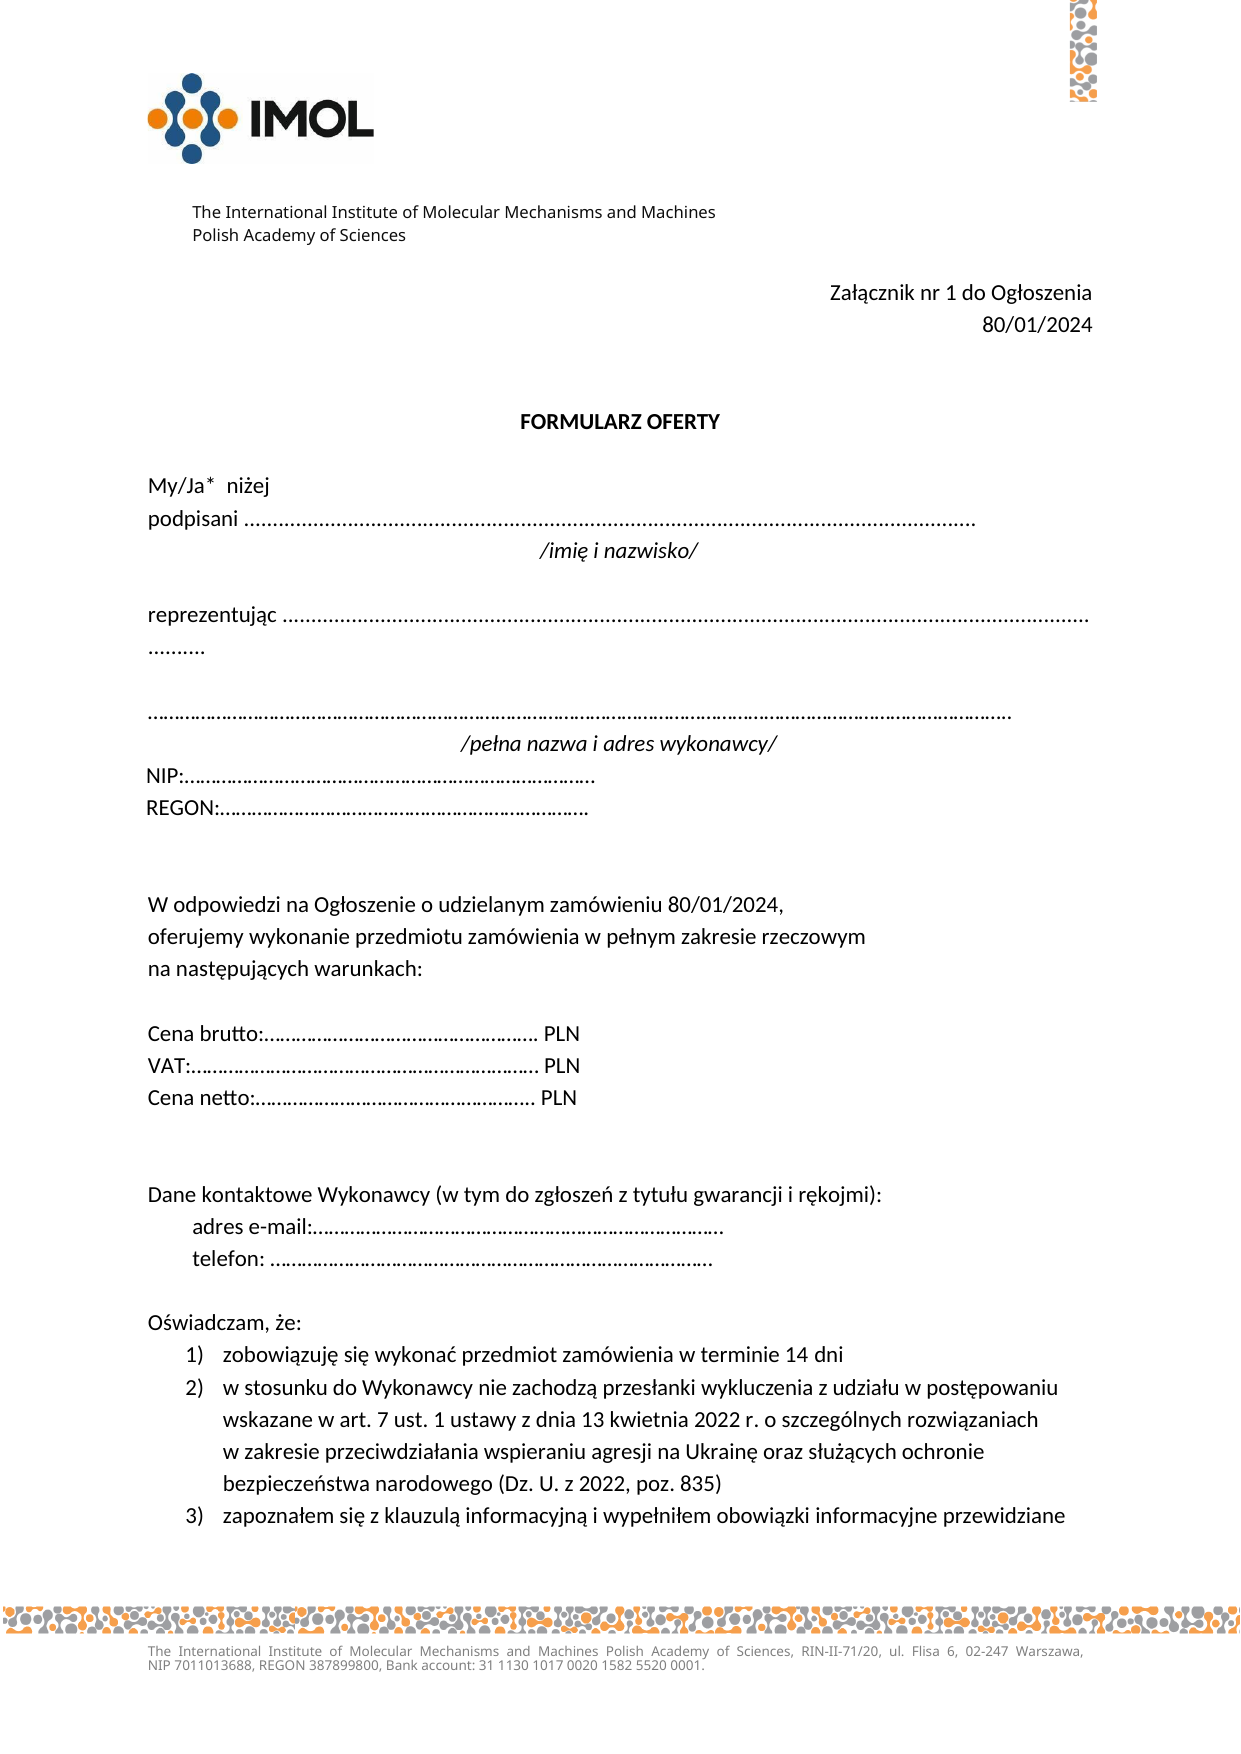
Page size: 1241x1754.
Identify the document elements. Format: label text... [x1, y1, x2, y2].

text adres e-mail:…………………………………………………………………… [192, 1212, 1093, 1240]
text Cena netto:…………………………………………….. PLN [148, 1083, 1093, 1111]
text 80/01/2024 [148, 311, 1093, 339]
picture [3, 1605, 1240, 1634]
text FORMULARZ OFERTY [148, 407, 1093, 435]
text Cena brutto:……………………………………………. PLN [148, 1019, 1093, 1047]
text /pełna nazwa i adres wykonawcy/ [148, 729, 1093, 757]
text ……………………………………………………………………………………………………………………………………………….. [148, 697, 1093, 725]
text na następujących warunkach: [148, 954, 1093, 982]
text Oświadczam, że: [148, 1308, 1093, 1336]
list w stosunku do Wykonawcy nie zachodzą przesłanki wykluczenia z udziału w postępowaniu wskazane w art. 7 ust. 1 ustawy z dnia 13 kwietnia 2022 r. o szczególnych rozwiązaniach w zakresie przeciwdziałania wspieraniu agresji na Ukrainę oraz służących ochronie bezpieczeństwa narodowego (Dz. U. z 2022, poz. 835) [185, 1373, 1093, 1497]
text VAT:………………………………………………………… PLN [148, 1051, 1093, 1079]
text NIP:…………………………………………………………………… [146, 761, 1093, 789]
text My/Ja* niżej podpisani ............................................................................................................................... [148, 472, 1093, 532]
text telefon: ………………………………………………………………………… [192, 1244, 1093, 1272]
picture [1070, 0, 1097, 101]
text /imię i nazwisko/ [148, 536, 1093, 564]
text oferujemy wykonanie przedmiotu zamówienia w pełnym zakresie rzeczowym [148, 922, 1093, 950]
text W odpowiedzi na Ogłoszenie o udzielanym zamówieniu 80/01/2024, [148, 890, 1093, 918]
text REGON:……………………………………………………………. [146, 793, 1093, 821]
picture [147, 73, 374, 164]
text Dane kontaktowe Wykonawcy (w tym do zgłoszeń z tytułu gwarancji i rękojmi): [148, 1180, 1093, 1208]
text reprezentując ...................................................................................................................................................... [148, 600, 1093, 661]
text Załącznik nr 1 do Ogłoszenia [148, 278, 1093, 306]
list zobowiązuję się wykonać przedmiot zamówienia w terminie 14 dni [185, 1341, 1093, 1369]
